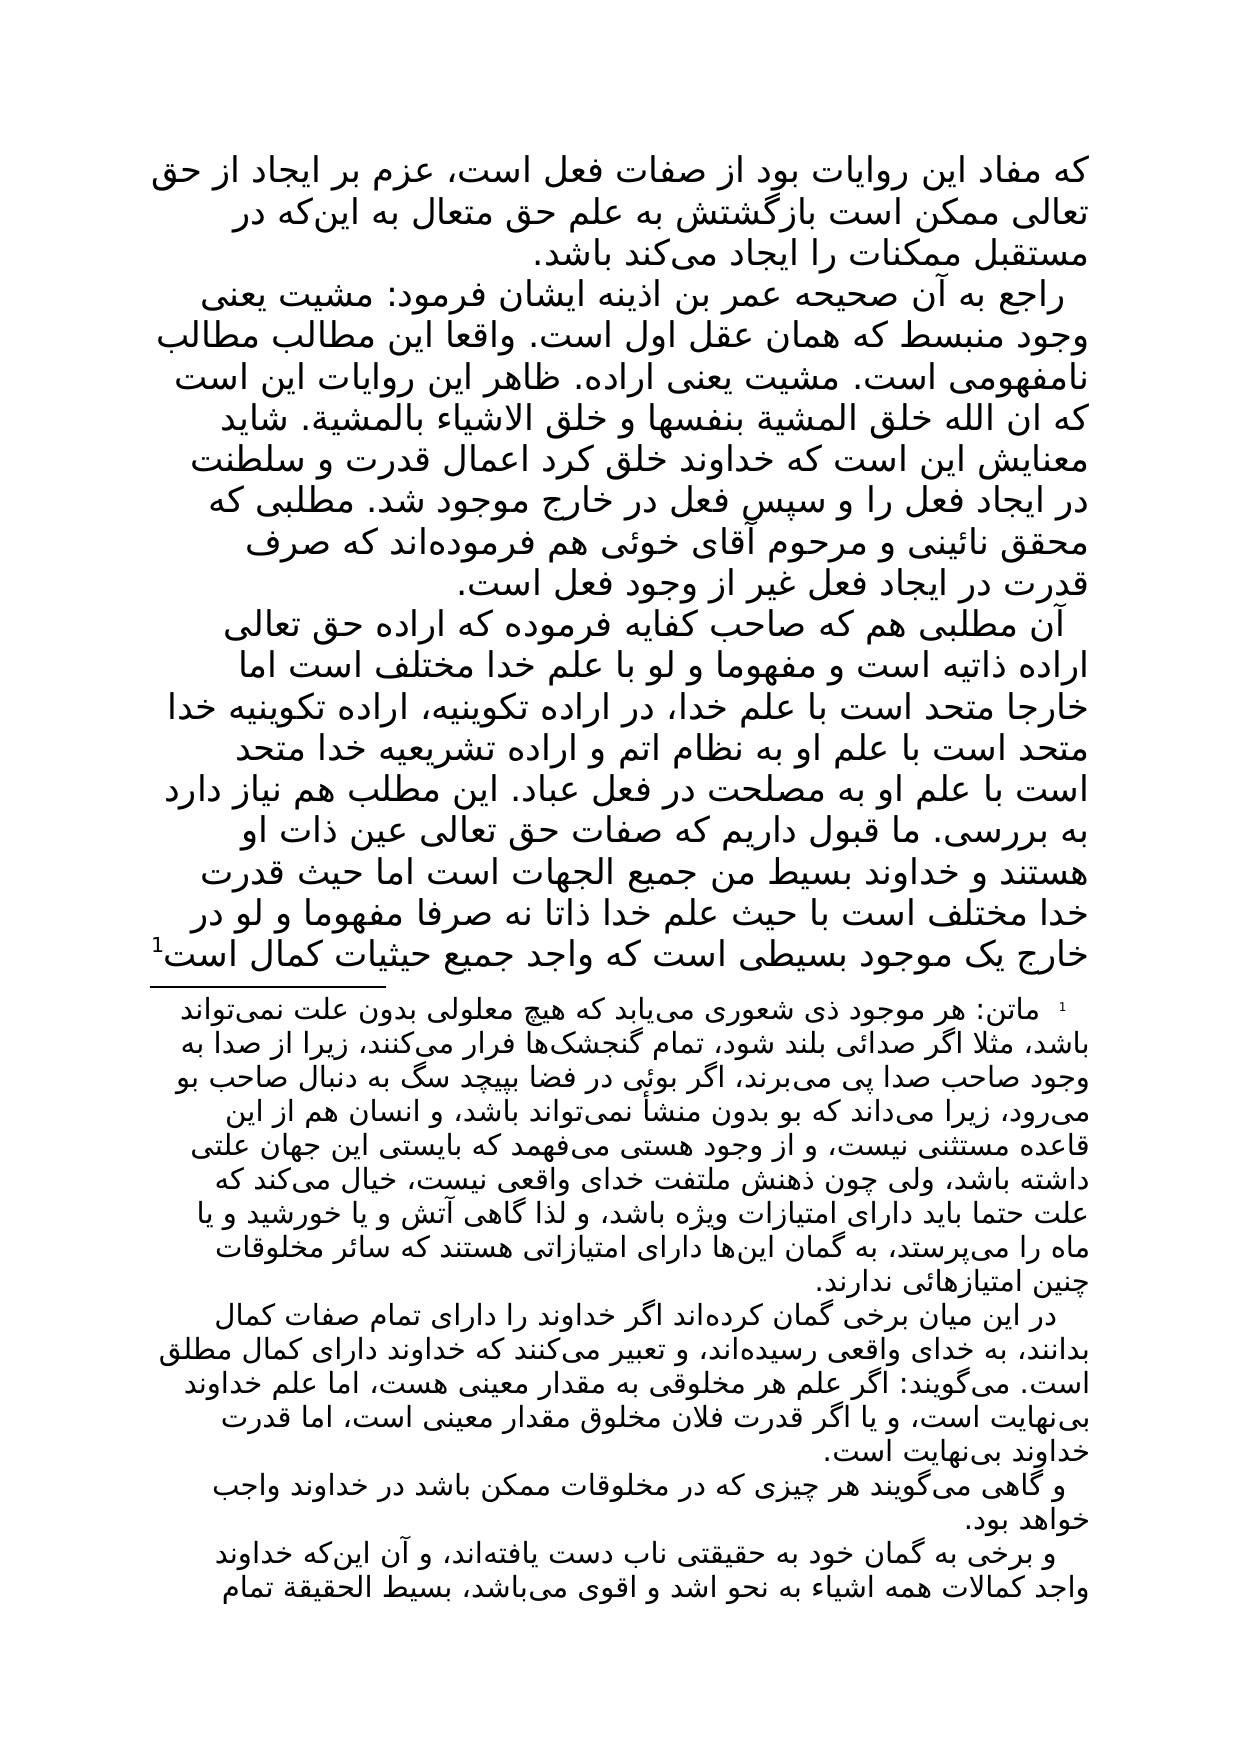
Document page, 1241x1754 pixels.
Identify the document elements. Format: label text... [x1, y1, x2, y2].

text آن مطلبی هم که صاحب کفایه فرموده که اراده حق تعالی اراده ذاتیه است و مفهوما و لو با علم خدا مختلف است اما خارجا متحد است با علم خدا، در اراده تکوینیه، اراده تکوینیه خدا متحد است با علم او به نظام اتم و اراده تشریعیه خدا متحد است با علم او به مصلحت در فعل عباد. این مطلب هم نیاز دارد به بررسی. ما قبول داریم که صفات حق تعالی عین ذات او هستند و خداوند بسیط من جمیع الجهات است اما حیث قدرت خدا مختلف است با حیث علم خدا ذاتا نه صرفا مفهوما و لو در خارج یک موجود بسیطی است که واجد جمیع حیثیات کمال است و الا چرا می‌‌فرمایید که اراده با علم خدا متحد است، ‌بگویید اراده با قدرت خدا متحد است با بقیه صفات خدا متحد است. بهرحال خلاصه عرض ما این است که ما معتقدیم برهانی بر نفی اراده تشریعیه در حق متعال که در ذات خداوند متعال تعلق غرض به افعال عباد هست که غرض خدا به افعال عباد تعلق گرفته، غرض لزومی خدا این است که مردم پیرو عدل باشند از ظلم اجتناب کنند، ما برهانی در نفی این اراده تشریعیه در ذت حق تعالی نداریم و طبعا این از صفات ذات خواهد بود. [150, 604, 1090, 975]
text راجع به آن صحیحه عمر بن اذینه ایشان فرمود: مشیت یعنی وجود منبسط که همان عقل اول است. واقعا این مطالب مطالب نامفهومی است. مشیت یعنی اراده. ظاهر این روایات این است که ان الله خلق المشیة بنفسها و خلق الاشیاء بالمشیة. شاید معنایش این است که خداوند خلق کرد اعمال قدرت و سلطنت در ایجاد فعل را و سپس فعل در خارج موجود شد. مطلبی که محقق نائینی و مرحوم آقای خوئی هم فرموده‌اند که صرف قدرت در ایجاد فعل غیر از وجود فعل است. [150, 274, 1090, 604]
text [150, 150, 1090, 274]
